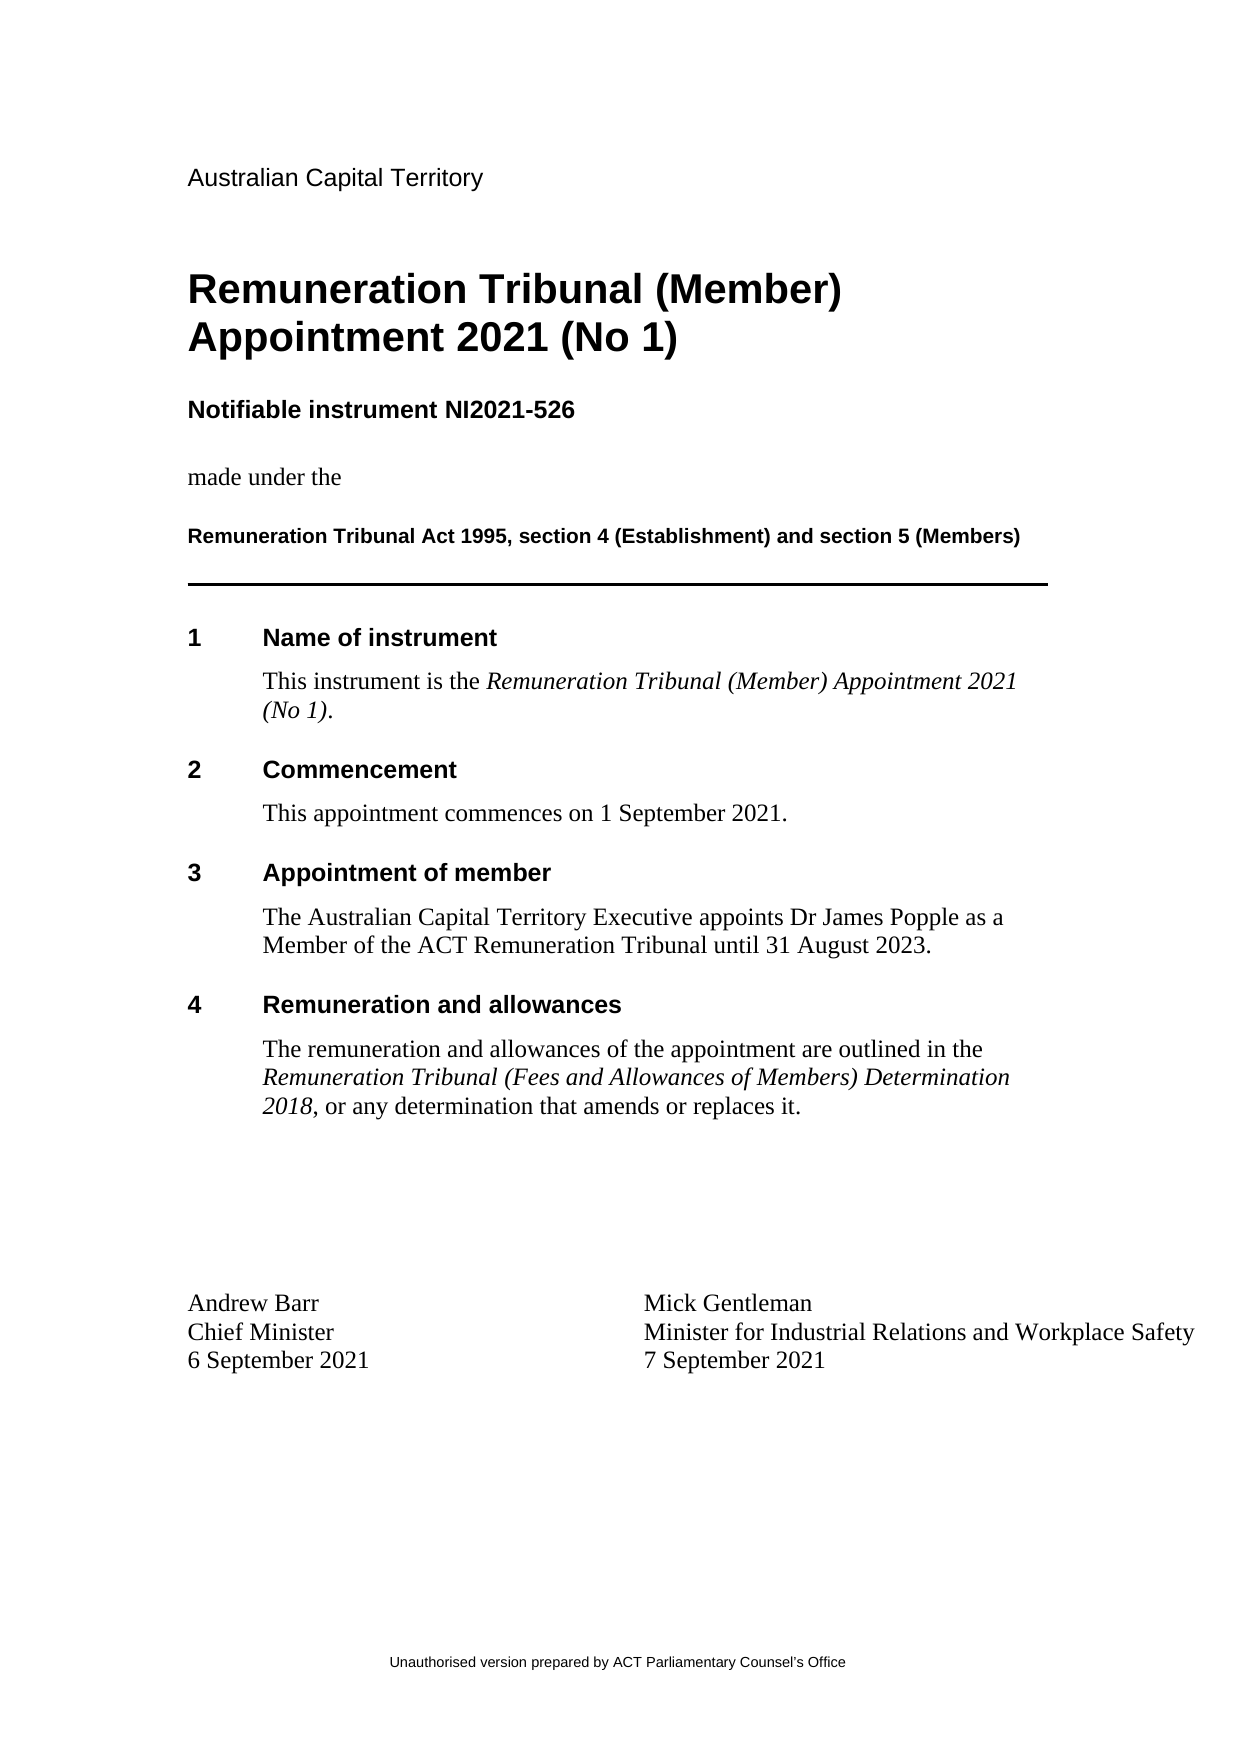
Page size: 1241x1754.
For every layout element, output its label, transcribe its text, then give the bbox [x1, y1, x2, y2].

text Remuneration Tribunal (Member) Appointment 2021 (No 1) [187, 264, 1048, 360]
text This instrument is the Remuneration Tribunal (Member) Appointment 2021 (No 1). [262, 666, 1048, 724]
text The remuneration and allowances of the appointment are outlined in the Remuneration Tribunal (Fees and Allowances of Members) Determination 2018, or any determination that amends or replaces it. [262, 1034, 1048, 1120]
text 4 Remuneration and allowances [187, 990, 1048, 1019]
text made under the [187, 462, 1048, 490]
text 1 Name of instrument [187, 623, 1048, 652]
text This appointment commences on 1 September 2021. [262, 798, 1048, 827]
text 6 September 2021 7 September 2021 [187, 1345, 1048, 1374]
text Notifiable instrument NI2021-526 [187, 395, 1048, 424]
text 2 Commencement [187, 755, 1048, 784]
text Andrew Barr Mick Gentleman [187, 1288, 1048, 1317]
text Australian Capital Territory [187, 162, 1048, 191]
text Chief Minister Minister for Industrial Relations and Workplace Safety [187, 1317, 1206, 1345]
text 3 Appointment of member [187, 858, 1048, 887]
text The Australian Capital Territory Executive appoints Dr James Popple as a Member of the ACT Remuneration Tribunal until 31 August 2023. [262, 902, 1048, 959]
text Remuneration Tribunal Act 1995, section 4 (Establishment) and section 5 (Members) [187, 524, 1048, 548]
